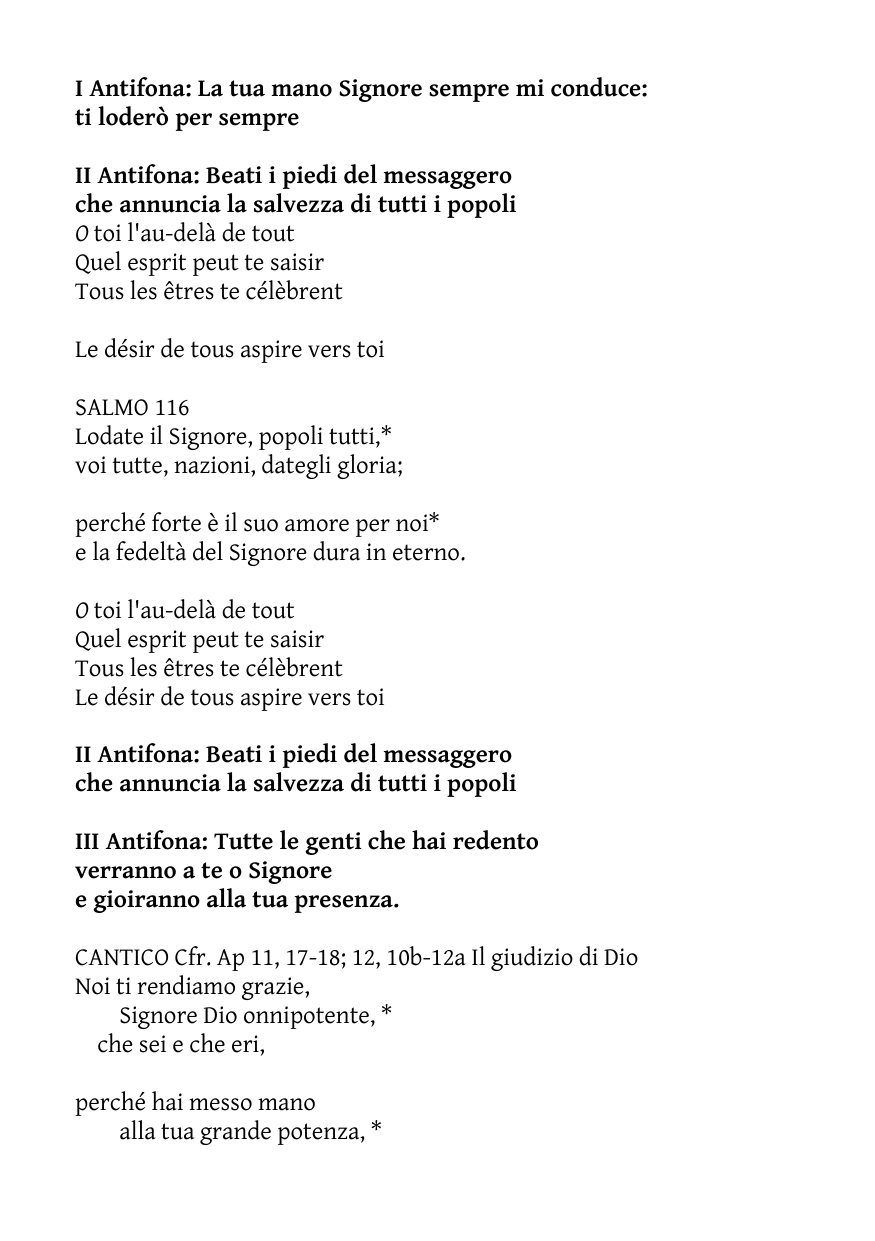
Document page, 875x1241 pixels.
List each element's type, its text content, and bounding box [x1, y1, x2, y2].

text I Antifona: La tua mano Signore sempre mi conduce: [75, 75, 799, 104]
text verranno a te o Signore [75, 857, 799, 886]
text II Antifona: Beati i piedi del messaggero [75, 162, 799, 191]
text O toi l'au-delà de tout Quel esprit peut te saisir Tous les êtres te célèbrent Le désir de tous aspire vers toi [75, 567, 799, 712]
text ti loderò per sempre [75, 104, 799, 133]
text che annuncia la salvezza di tutti i popoli [75, 770, 799, 799]
text O toi l'au-delà de tout Quel esprit peut te saisir Tous les êtres te célèbrent [75, 220, 799, 307]
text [75, 886, 799, 1146]
text III Antifona: Tutte le genti che hai redento [75, 799, 799, 857]
text perché forte è il suo amore per noi* e la fedeltà del Signore dura in eterno. [75, 509, 799, 567]
text SALMO 116 [75, 393, 799, 422]
text Le désir de tous aspire vers toi [75, 307, 799, 364]
text II Antifona: Beati i piedi del messaggero [75, 741, 799, 770]
text che annuncia la salvezza di tutti i popoli [75, 191, 799, 220]
text Lodate il Signore, popoli tutti,* voi tutte, nazioni, dategli gloria; [75, 422, 799, 509]
